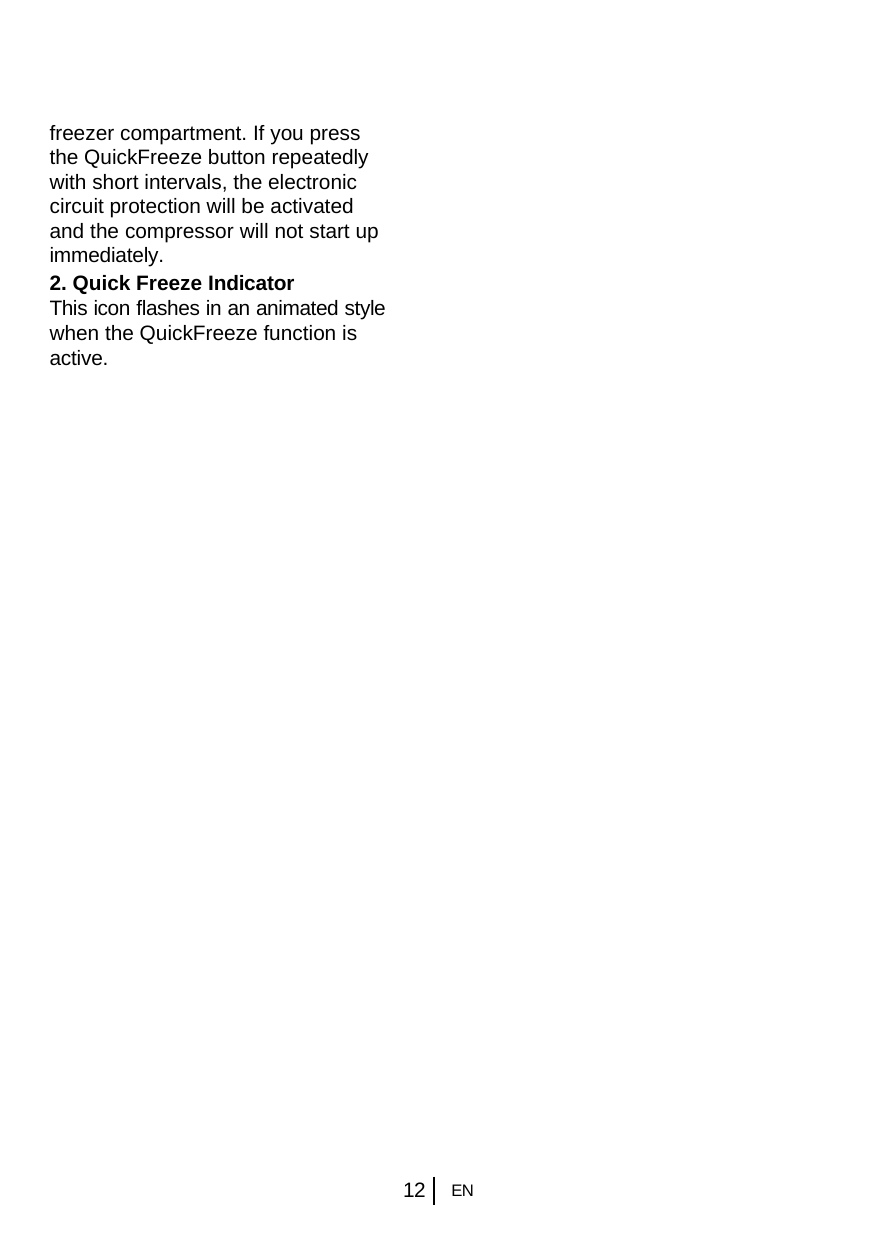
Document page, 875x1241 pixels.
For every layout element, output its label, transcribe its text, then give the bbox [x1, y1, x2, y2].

text This icon flashes in an animated style when the QuickFreeze function is active. [49, 296, 388, 369]
text freezer compartment. If you press the QuickFreeze button repeatedly with short intervals, the electronic circuit protection will be activated and the compressor will not start up immediately. [49, 120, 388, 267]
subtitle Quick Freeze Indicator [49, 271, 414, 295]
